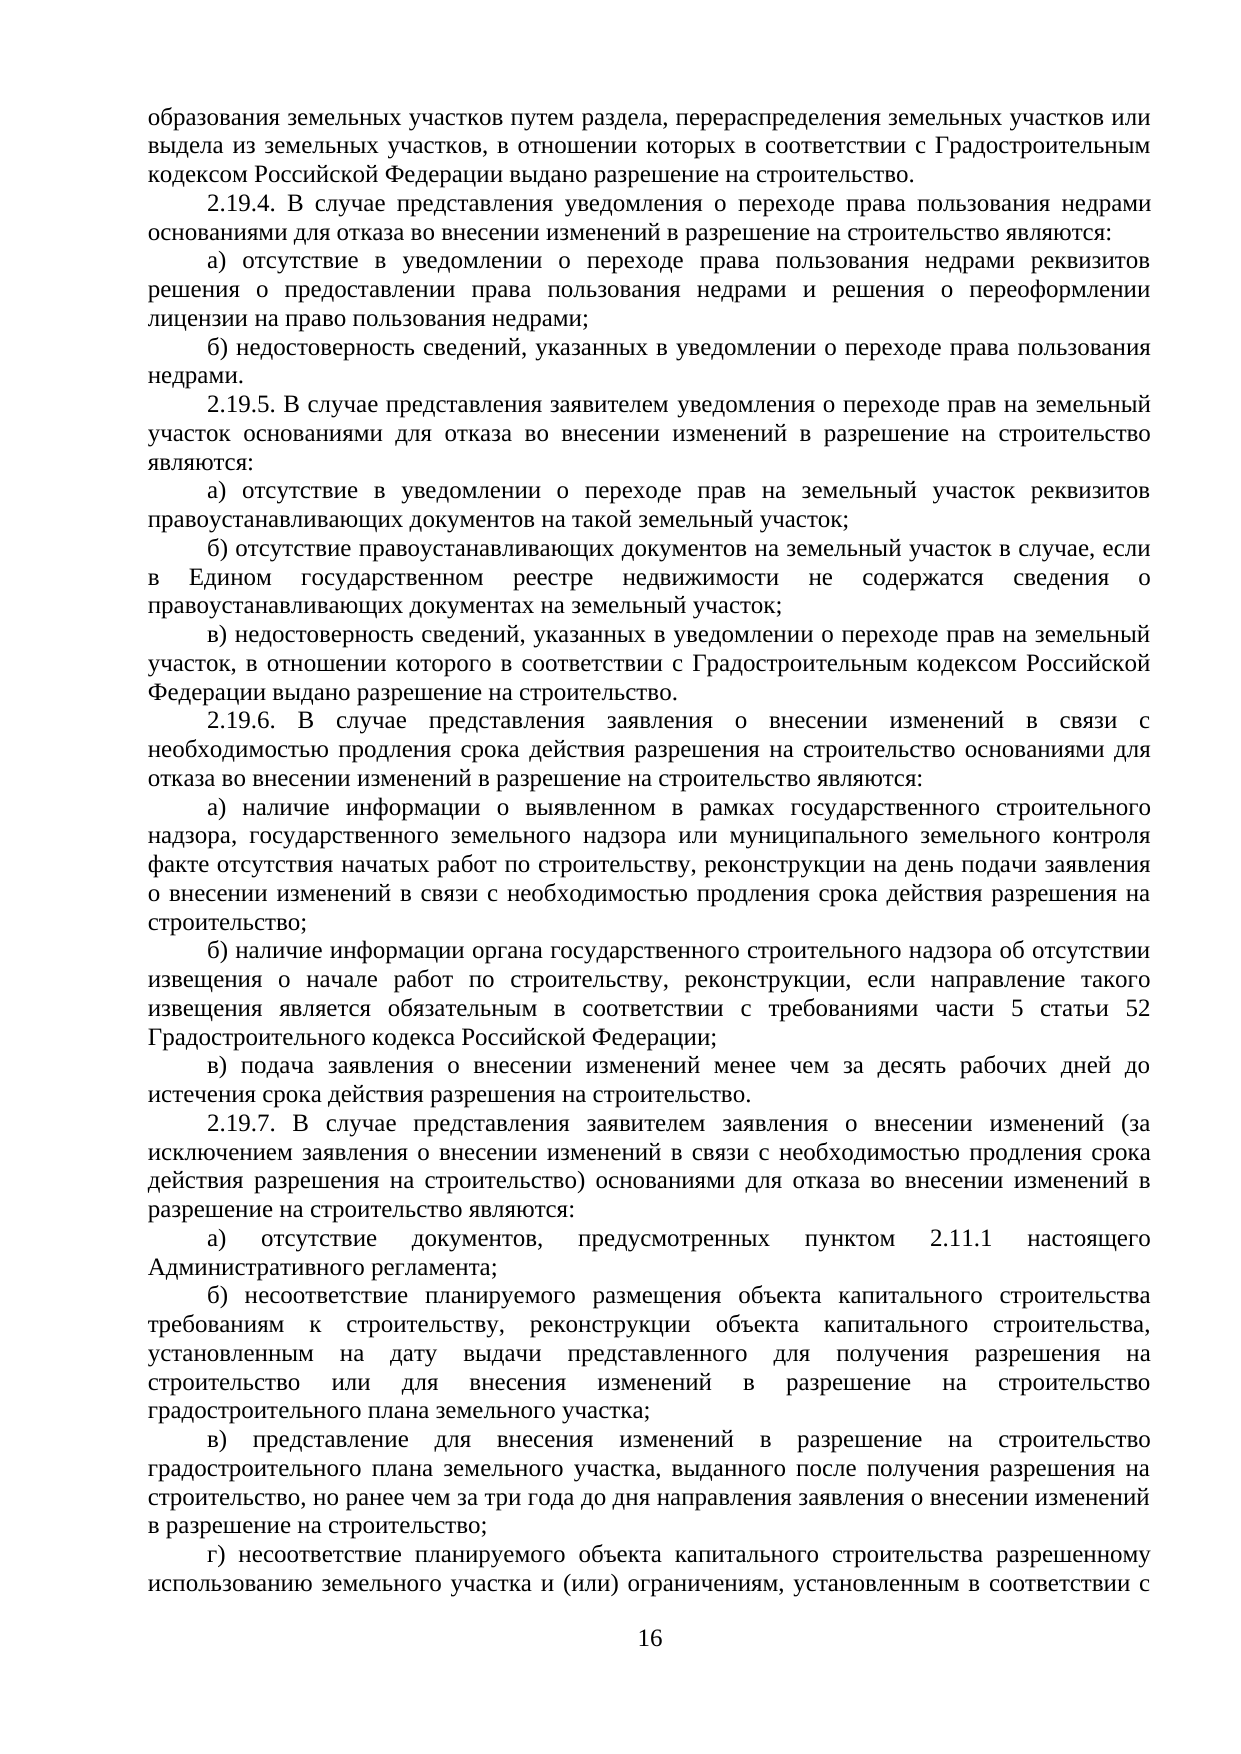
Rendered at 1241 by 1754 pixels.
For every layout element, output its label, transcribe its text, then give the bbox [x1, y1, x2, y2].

text 2.19.4. В случае представления уведомления о переходе права пользования недрами основаниями для отказа во внесении изменений в разрешение на строительство являются: [148, 188, 1152, 246]
text 2.19.7. В случае представления заявителем заявления о внесении изменений (за исключением заявления о внесении изменений в связи с необходимостью продления срока действия разрешения на строительство) основаниями для отказа во внесении изменений в разрешение на строительство являются: [148, 1108, 1152, 1223]
text 2.19.6. В случае представления заявления о внесении изменений в связи с необходимостью продления срока действия разрешения на строительство основаниями для отказа во внесении изменений в разрешение на строительство являются: [148, 706, 1152, 792]
text а) отсутствие в уведомлении о переходе прав на земельный участок реквизитов правоустанавливающих документов на такой земельный участок; [148, 476, 1152, 533]
text а) наличие информации о выявленном в рамках государственного строительного надзора, государственного земельного надзора или муниципального земельного контроля факте отсутствия начатых работ по строительству, реконструкции на день подачи заявления о внесении изменений в связи с необходимостью продления срока действия разрешения на строительство; [148, 792, 1152, 936]
text в) представление для внесения изменений в разрешение на строительство градостроительного плана земельного участка, выданного после получения разрешения на строительство, но ранее чем за три года до дня направления заявления о внесении изменений в разрешение на строительство; [148, 1424, 1152, 1539]
text б) недостоверность сведений, указанных в уведомлении о переходе права пользования недрами. [148, 332, 1152, 389]
text в) недостоверность сведений, указанных в уведомлении о переходе прав на земельный участок, в отношении которого в соответствии с Градостроительным кодексом Российской Федерации выдано разрешение на строительство. [148, 619, 1152, 706]
text б) наличие информации органа государственного строительного надзора об отсутствии извещения о начале работ по строительству, реконструкции, если направление такого извещения является обязательным в соответствии с требованиями части 5 статьи 52 Градостроительного кодекса Российской Федерации; [148, 936, 1152, 1051]
text б) несоответствие планируемого размещения объекта капитального строительства требованиям к строительству, реконструкции объекта капитального строительства, установленным на дату выдачи представленного для получения разрешения на строительство или для внесения изменений в разрешение на строительство градостроительного плана земельного участка; [148, 1281, 1152, 1424]
text 2.19.5. В случае представления заявителем уведомления о переходе прав на земельный участок основаниями для отказа во внесении изменений в разрешение на строительство являются: [148, 389, 1152, 476]
text а) отсутствие в уведомлении о переходе права пользования недрами реквизитов решения о предоставлении права пользования недрами и решения о переоформлении лицензии на право пользования недрами; [148, 246, 1152, 332]
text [148, 102, 1152, 188]
text в) подача заявления о внесении изменений менее чем за десять рабочих дней до истечения срока действия разрешения на строительство. [148, 1051, 1152, 1108]
text а) отсутствие документов, предусмотренных пунктом 2.11.1 настоящего Административного регламента; [148, 1223, 1152, 1281]
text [148, 1539, 1152, 1597]
text б) отсутствие правоустанавливающих документов на земельный участок в случае, если в Едином государственном реестре недвижимости не содержатся сведения о правоустанавливающих документах на земельный участок; [148, 533, 1152, 619]
